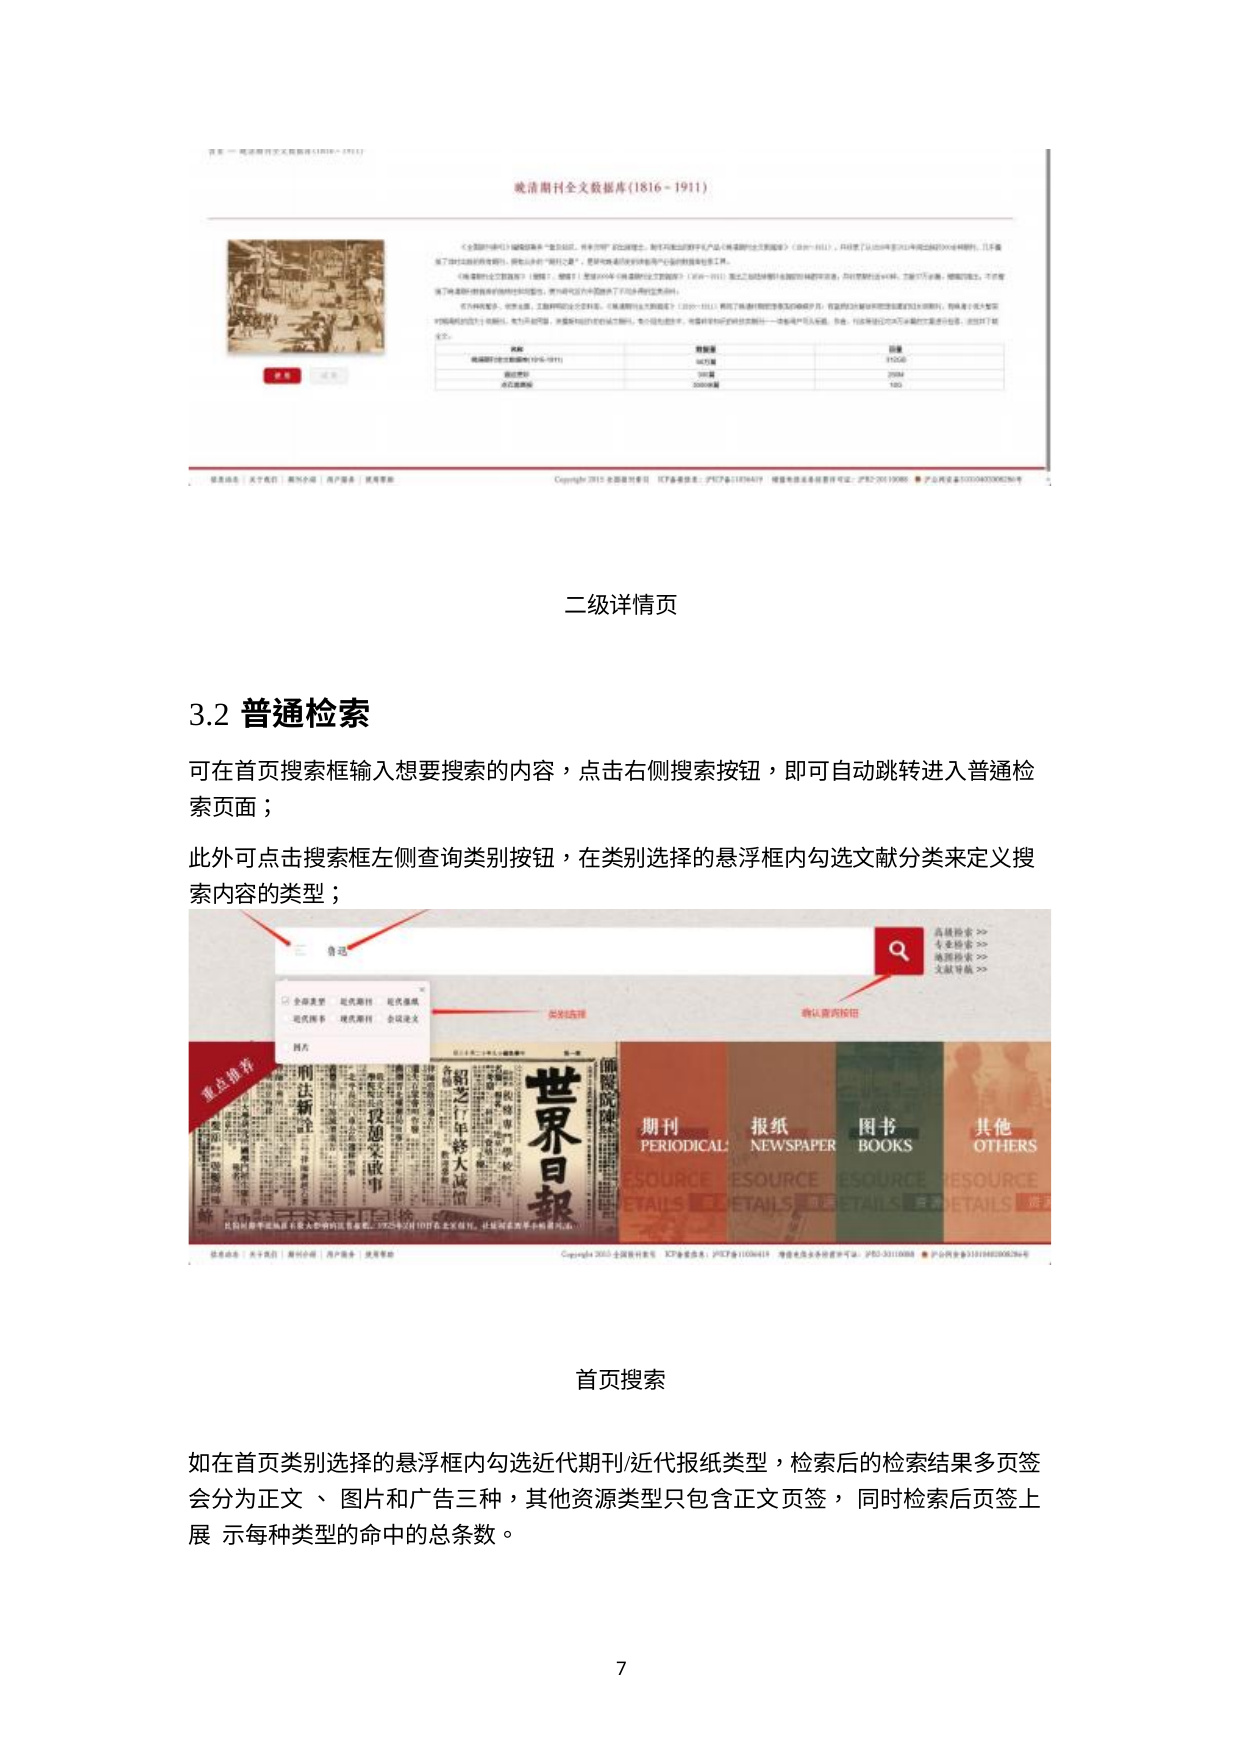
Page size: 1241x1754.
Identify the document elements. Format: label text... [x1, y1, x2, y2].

text 如在首页类别选择的悬浮框内勾选近代期刊/近代报纸类型，检索后的检索结果多页签 会分为正文 、 图片和广告三种，其他资源类型只包含正文页签， 同时检索后页签上展 示每种类型的命中的总条数。 [188, 1447, 1042, 1550]
text 3.2 普通检索 [189, 694, 1054, 733]
picture [188, 149, 1052, 486]
text 可在首页搜索框输入想要搜索的内容，点击右侧搜索按钮，即可自动跳转进入普通检 索页面； [189, 755, 1036, 822]
text 首页搜索 [576, 1367, 1054, 1400]
text 二级详情页 [564, 591, 1054, 619]
picture [188, 909, 1052, 1265]
text 此外可点击搜索框左侧查询类别按钮，在类别选择的悬浮框内勾选文献分类来定义搜 索内容的类型； [188, 842, 1036, 909]
